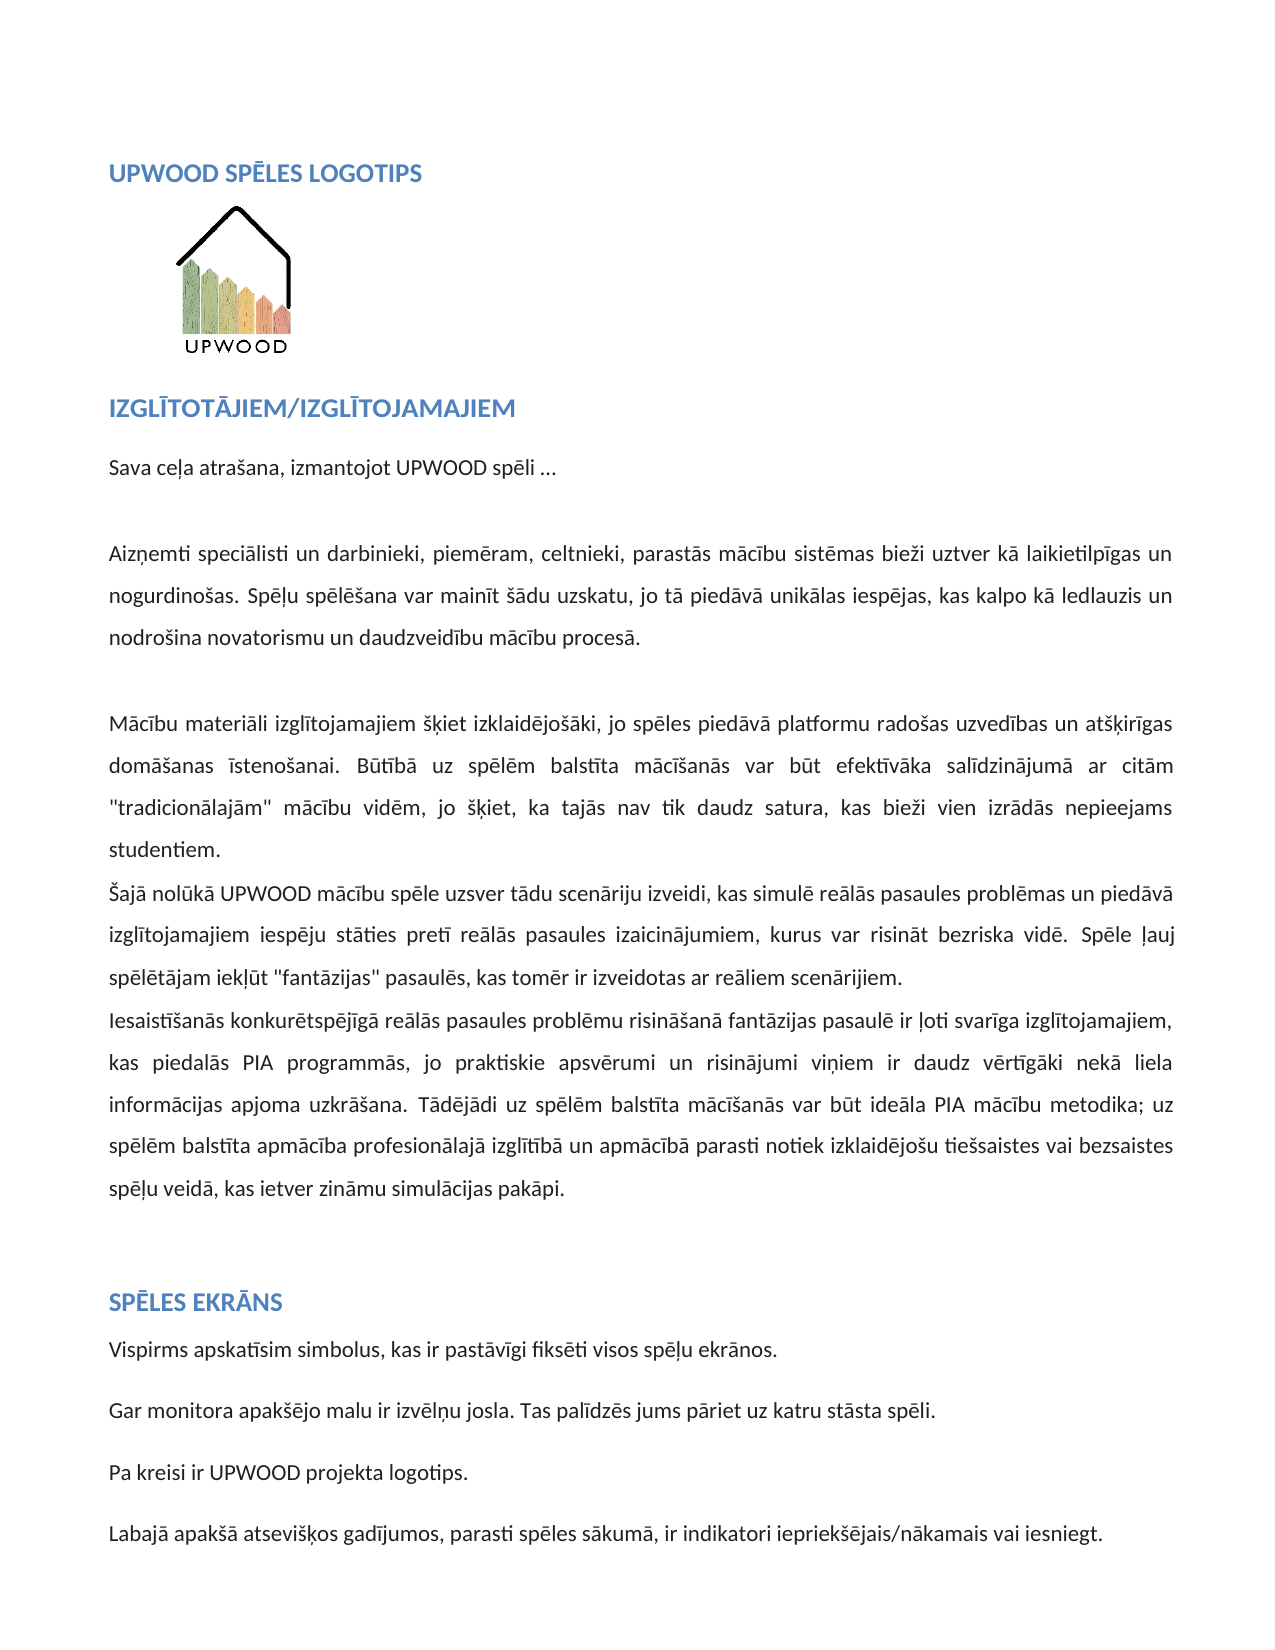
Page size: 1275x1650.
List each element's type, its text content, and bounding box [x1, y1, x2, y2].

subtitle UPWOOD SPĒLES LOGOTIPS [108, 156, 1175, 189]
text Mācību materiāli izglītojamajiem šķiet izklaidējošāki, jo spēles piedāvā platformu radošas uzvedības un atšķirīgas domāšanas īstenošanai. Būtībā uz spēlēm balstīta mācīšanās var būt efektīvāka salīdzinājumā ar citām "tradicionālajām" mācību vidēm, jo šķiet, ka tajās nav tik daudz satura, kas bieži vien izrādās nepieejams studentiem. [108, 709, 1175, 863]
text Pa kreisi ir UPWOOD projekta logotips. [108, 1458, 1175, 1486]
text Sava ceļa atrašana, izmantojot UPWOOD spēli … [108, 453, 1175, 481]
text Labajā apakšā atsevišķos gadījumos, parasti spēles sākumā, ir indikatori iepriekšējais/nākamais vai iesniegt. [108, 1519, 1175, 1547]
text Aizņemti speciālisti un darbinieki, piemēram, celtnieki, parastās mācību sistēmas bieži uztver kā laikietilpīgas un nogurdinošas. Spēļu spēlēšana var mainīt šādu uzskatu, jo tā piedāvā unikālas iespējas, kas kalpo kā ledlauzis un nodrošina novatorismu un daudzveidību mācību procesā. [108, 539, 1175, 651]
picture [176, 206, 291, 353]
text Gar monitora apakšējo malu ir izvēlņu josla. Tas palīdzēs jums pāriet uz katru stāsta spēli. [108, 1396, 1175, 1424]
text Vispirms apskatīsim simbolus, kas ir pastāvīgi fiksēti visos spēļu ekrānos. [108, 1335, 1175, 1363]
text Iesaistīšanās konkurētspējīgā reālās pasaules problēmu risināšanā fantāzijas pasaulē ir ļoti svarīga izglītojamajiem, kas piedalās PIA programmās, jo praktiskie apsvērumi un risinājumi viņiem ir daudz vērtīgāki nekā liela informācijas apjoma uzkrāšana. Tādējādi uz spēlēm balstīta mācīšanās var būt ideāla PIA mācību metodika; uz spēlēm balstīta apmācība profesionālajā izglītībā un apmācībā parasti notiek izklaidējošu tiešsaistes vai bezsaistes spēļu veidā, kas ietver zināmu simulācijas pakāpi. [108, 1006, 1175, 1202]
text Šajā nolūkā UPWOOD mācību spēle uzsver tādu scenāriju izveidi, kas simulē reālās pasaules problēmas un piedāvā izglītojamajiem iespēju stāties pretī reālās pasaules izaicinājumiem, kurus var risināt bezriska vidē. Spēle ļauj spēlētājam iekļūt "fantāzijas" pasaulēs, kas tomēr ir izveidotas ar reāliem scenārijiem. [108, 879, 1175, 991]
subtitle SPĒLES EKRĀNS [108, 1285, 1175, 1318]
subtitle IZGLĪTOTĀJIEM/IZGLĪTOJAMAJIEM [108, 391, 1175, 424]
